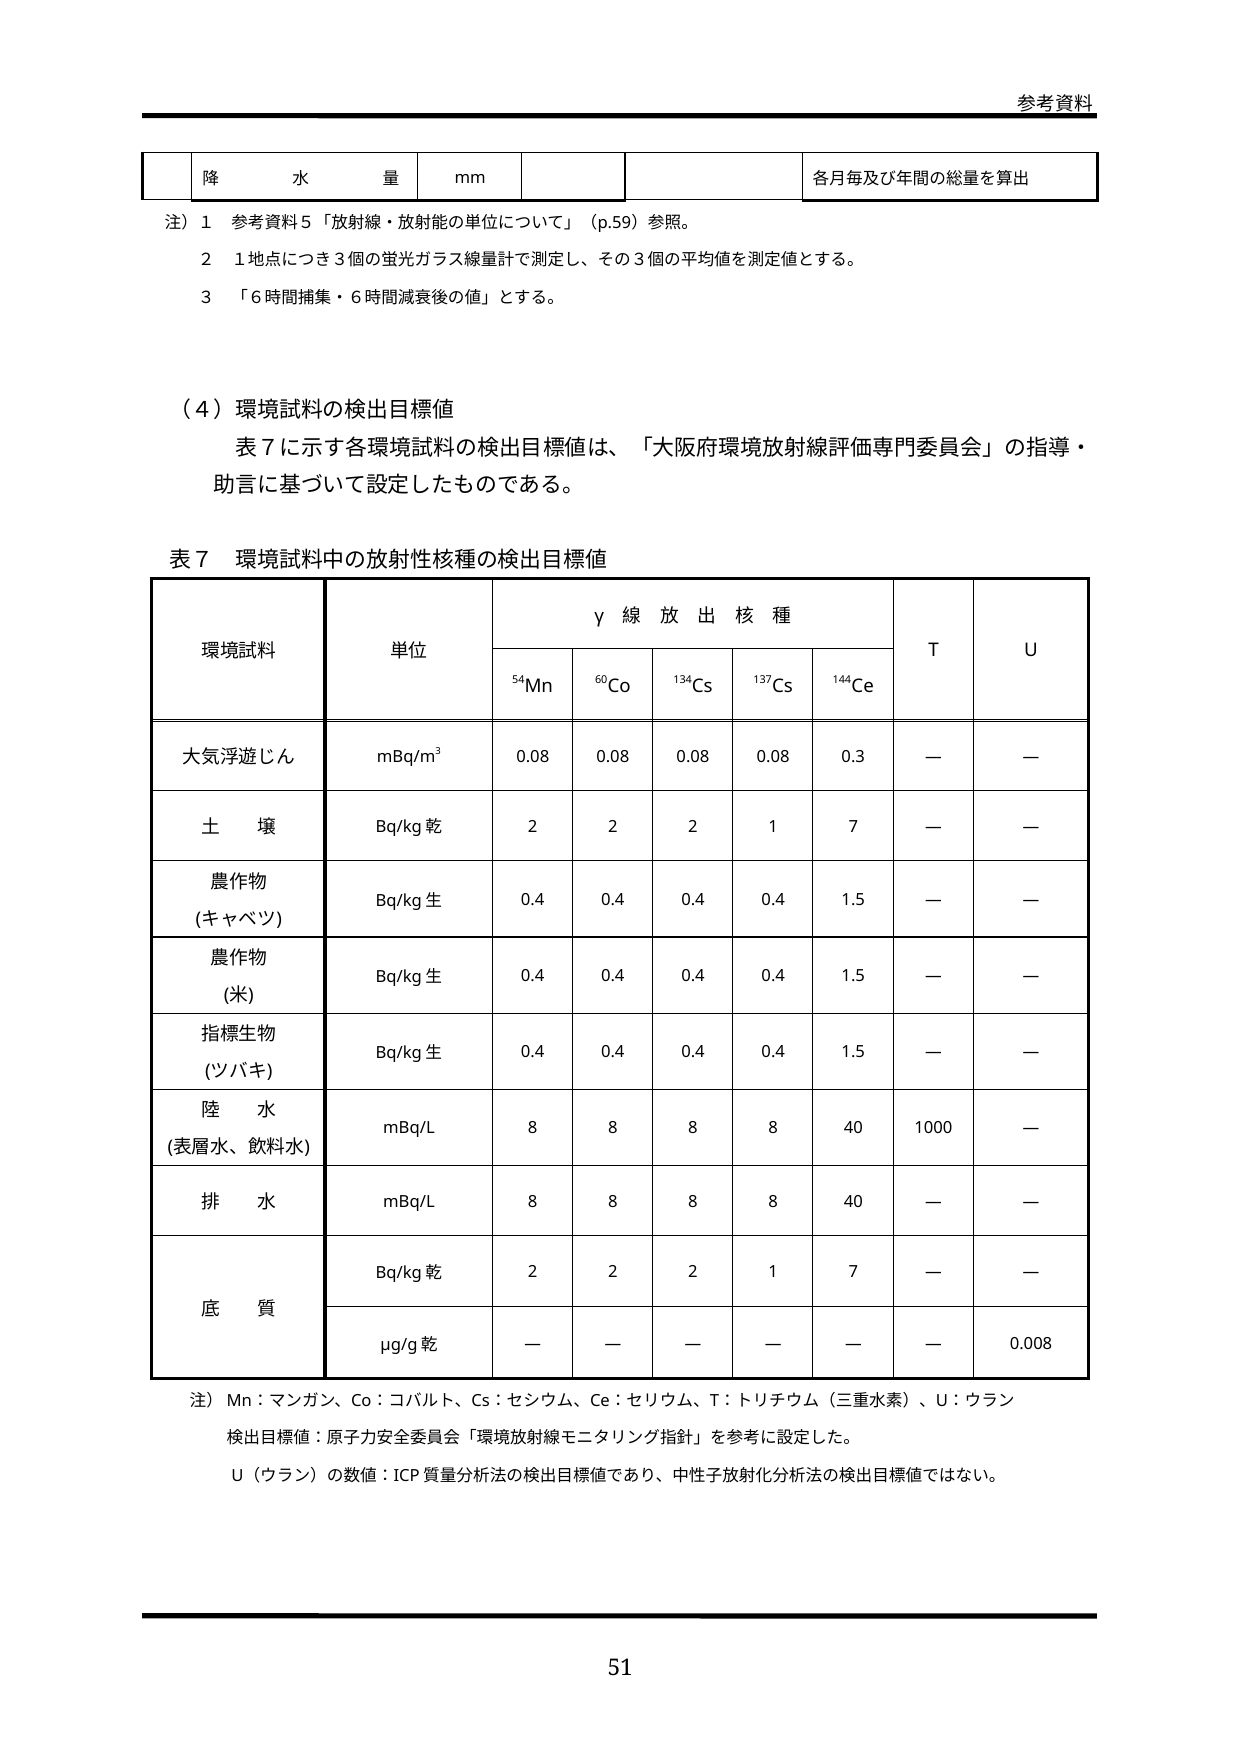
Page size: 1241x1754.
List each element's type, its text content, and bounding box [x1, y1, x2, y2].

table_cell 0.4 [573, 1014, 652, 1088]
table_cell Bq/kg生 [327, 1014, 492, 1088]
table_cell ― [894, 1307, 973, 1377]
table_cell mm [418, 153, 521, 199]
table_cell ― [733, 1307, 812, 1377]
table_cell ― [493, 1307, 572, 1377]
table_cell 0.08 [493, 722, 572, 789]
table_cell μg/g乾 [327, 1307, 492, 1377]
table_cell ― [974, 722, 1087, 789]
table_cell 0.08 [733, 722, 812, 789]
text 検出目標値：原子力安全委員会「環境放射線モニタリング指針」を参考に設定した。 [148, 1418, 1092, 1455]
table_cell 7 [813, 1236, 893, 1306]
table_cell 0.4 [493, 938, 572, 1012]
table_cell ― [894, 1166, 973, 1235]
table_cell ― [813, 1307, 893, 1377]
text ３ 「６時間捕集・６時間減衰後の値」とする。 [148, 277, 1092, 314]
table_cell 8 [493, 1166, 572, 1235]
table_cell 144Ce [813, 649, 893, 719]
text 注） Mn：マンガン、Co：コバルト、Cs：セシウム、Ce：セリウム、T：トリチウム（三重水素）、U：ウラン [148, 1380, 1092, 1418]
table_cell 2 [653, 1236, 732, 1306]
table_cell mBq/L [327, 1090, 492, 1164]
table_cell 0.4 [493, 1014, 572, 1088]
table_cell 2 [573, 791, 652, 860]
table_cell 降水量 [192, 153, 417, 199]
table_cell ― [653, 1307, 732, 1377]
table_cell 0.008 [974, 1307, 1087, 1377]
table_cell 8 [573, 1090, 652, 1164]
table_cell Bq/kg乾 [327, 1236, 492, 1306]
table_cell ― [974, 1014, 1087, 1088]
table_header γ 線 放 出 核 種 [493, 580, 893, 648]
table_cell 54Mn [493, 649, 572, 719]
table_cell ― [894, 861, 973, 936]
table_cell 0.4 [653, 861, 732, 936]
text U（ウラン）の数値：ICP質量分析法の検出目標値であり、中性子放射化分析法の検出目標値ではない。 [148, 1455, 1092, 1493]
table_cell 農作物 (米) [153, 938, 323, 1012]
text ２ １地点につき３個の蛍光ガラス線量計で測定し、その３個の平均値を測定値とする。 [148, 239, 1092, 277]
table_cell 1.5 [813, 1014, 893, 1088]
table_header 環境試料 [153, 580, 323, 719]
table_cell 1000 [894, 1090, 973, 1164]
table_cell 2 [493, 791, 572, 860]
table_cell 8 [653, 1090, 732, 1164]
table_cell 0.4 [573, 938, 652, 1012]
table_cell 0.4 [733, 861, 812, 936]
table_cell 1 [733, 791, 812, 860]
table_cell ― [974, 1090, 1087, 1164]
table_cell 整 数 [522, 153, 624, 199]
table_cell ― [894, 722, 973, 789]
table_cell Bq/kg乾 [327, 791, 492, 860]
table_cell 2 [493, 1236, 572, 1306]
table_header U [974, 580, 1087, 719]
table_cell ― [894, 791, 973, 860]
table_cell 0.4 [733, 938, 812, 1012]
table_cell ― [894, 1014, 973, 1088]
table_cell 陸 水 (表層水、飲料水) [153, 1090, 323, 1164]
table_cell ― [974, 861, 1087, 936]
table_cell ― [974, 938, 1087, 1012]
table_cell Bq/kg生 [327, 861, 492, 936]
table_cell 1.5 [813, 938, 893, 1012]
text 注）１ 参考資料５「放射線・放射能の単位について」（p.59）参照。 [148, 202, 1092, 239]
table_cell 8 [493, 1090, 572, 1164]
table_cell 0.3 [813, 722, 893, 789]
table_cell 0.4 [573, 861, 652, 936]
table_cell mBq/m3 [327, 722, 492, 789]
table_cell mBq/L [327, 1166, 492, 1235]
table_header 単位 [327, 580, 492, 719]
table_cell 0.4 [653, 938, 732, 1012]
table_cell 0.08 [653, 722, 732, 789]
table_cell ― [974, 1166, 1087, 1235]
table_cell ― [974, 791, 1087, 860]
table_cell 0.4 [733, 1014, 812, 1088]
table_cell 1.5 [813, 861, 893, 936]
table_cell 60Co [573, 649, 652, 719]
table_cell ― [974, 1236, 1087, 1306]
table_cell 134Cs [653, 649, 732, 719]
table_cell 8 [653, 1166, 732, 1235]
table_cell 排 水 [153, 1166, 323, 1235]
table_cell 底 質 [153, 1236, 323, 1377]
table_cell 7 [813, 791, 893, 860]
table_cell 1 [733, 1236, 812, 1306]
table_cell 大気浮遊じん [153, 722, 323, 789]
table_cell 0.4 [493, 861, 572, 936]
table_cell 8 [733, 1090, 812, 1164]
text （４）環境試料の検出目標値 [148, 389, 1092, 427]
table_cell 40 [813, 1090, 893, 1164]
table_cell ― [894, 1236, 973, 1306]
table_header T [894, 580, 973, 719]
table_cell 0.4 [653, 1014, 732, 1088]
text 表７に示す各環境試料の検出目標値は、「大阪府環境放射線評価専門委員会」の指導・助言に基づいて設定したものである。 [213, 427, 1092, 502]
table_cell 40 [813, 1166, 893, 1235]
table_cell 農作物 (キャベツ) [153, 861, 323, 936]
table_cell Bq/kg生 [327, 938, 492, 1012]
table_cell ― [573, 1307, 652, 1377]
table_cell 2 [653, 791, 732, 860]
table_cell 2 [573, 1236, 652, 1306]
table_cell 土 壌 [153, 791, 323, 860]
table_cell ― [894, 938, 973, 1012]
text 表７ 環境試料中の放射性核種の検出目標値 [148, 539, 1092, 577]
table_cell 指標生物 (ツバキ) [153, 1014, 323, 1088]
table_cell 8 [733, 1166, 812, 1235]
table_cell 0.08 [573, 722, 652, 789]
table_cell 8 [573, 1166, 652, 1235]
table_cell 各月毎及び年間の総量を算出 [803, 153, 1096, 199]
table_cell 137Cs [733, 649, 812, 719]
